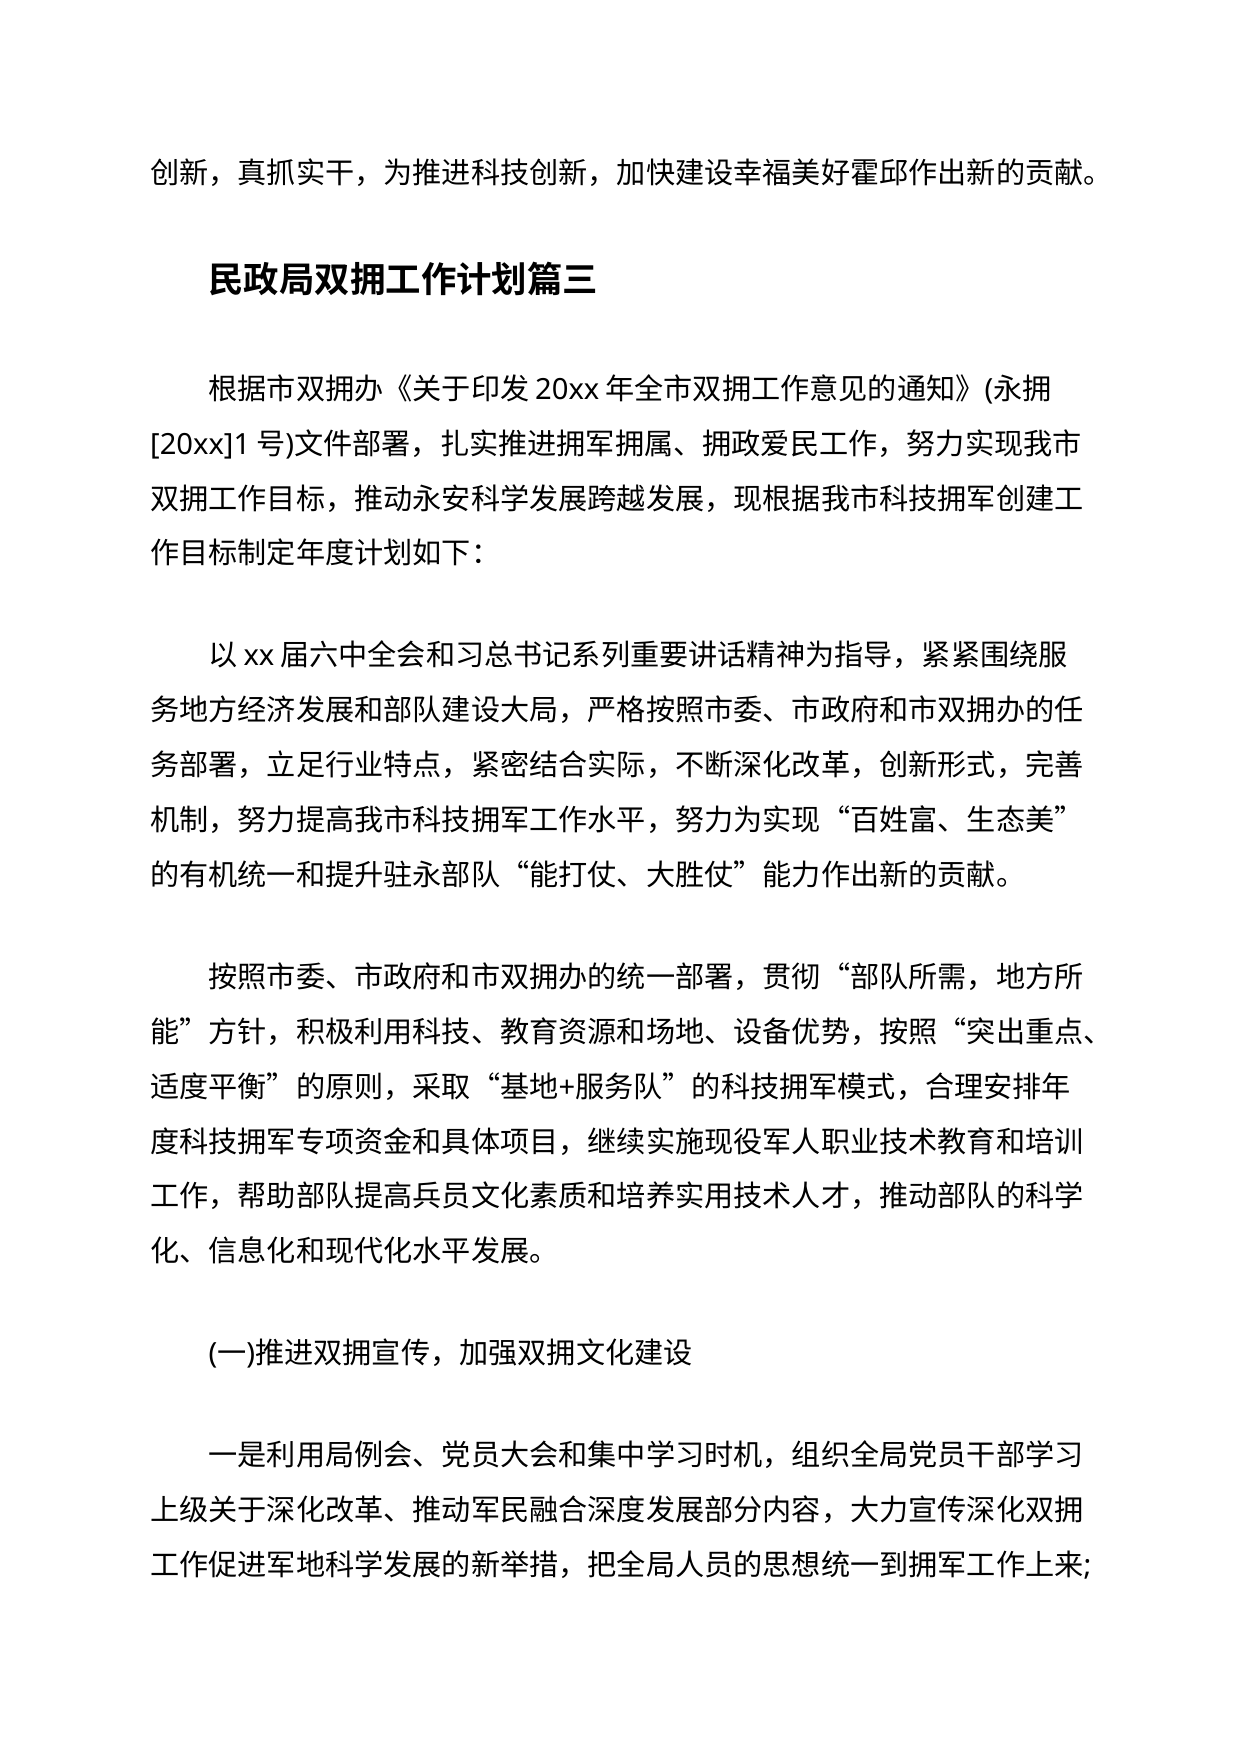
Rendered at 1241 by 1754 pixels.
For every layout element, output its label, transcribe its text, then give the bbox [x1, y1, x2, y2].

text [150, 1432, 1090, 1584]
text 民政局双拥工作计划篇三 [150, 252, 1090, 303]
text (一)推进双拥宣传，加强双拥文化建设 [150, 1330, 1090, 1372]
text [150, 150, 1090, 192]
text 根据市双拥办《关于印发20xx年全市双拥工作意见的通知》(永拥[20xx]1号)文件部署，扎实推进拥军拥属、拥政爱民工作，努力实现我市双拥工作目标，推动永安科学发展跨越发展，现根据我市科技拥军创建工作目标制定年度计划如下： [150, 365, 1090, 572]
text 以xx届六中全会和习总书记系列重要讲话精神为指导，紧紧围绕服务地方经济发展和部队建设大局，严格按照市委、市政府和市双拥办的任务部署，立足行业特点，紧密结合实际，不断深化改革，创新形式，完善机制，努力提高我市科技拥军工作水平，努力为实现“百姓富、生态美”的有机统一和提升驻永部队“能打仗、大胜仗”能力作出新的贡献。 [150, 632, 1090, 894]
text 按照市委、市政府和市双拥办的统一部署，贯彻“部队所需，地方所能”方针，积极利用科技、教育资源和场地、设备优势，按照“突出重点、适度平衡”的原则，采取“基地+服务队”的科技拥军模式，合理安排年度科技拥军专项资金和具体项目，继续实施现役军人职业技术教育和培训工作，帮助部队提高兵员文化素质和培养实用技术人才，推动部队的科学化、信息化和现代化水平发展。 [150, 953, 1090, 1270]
